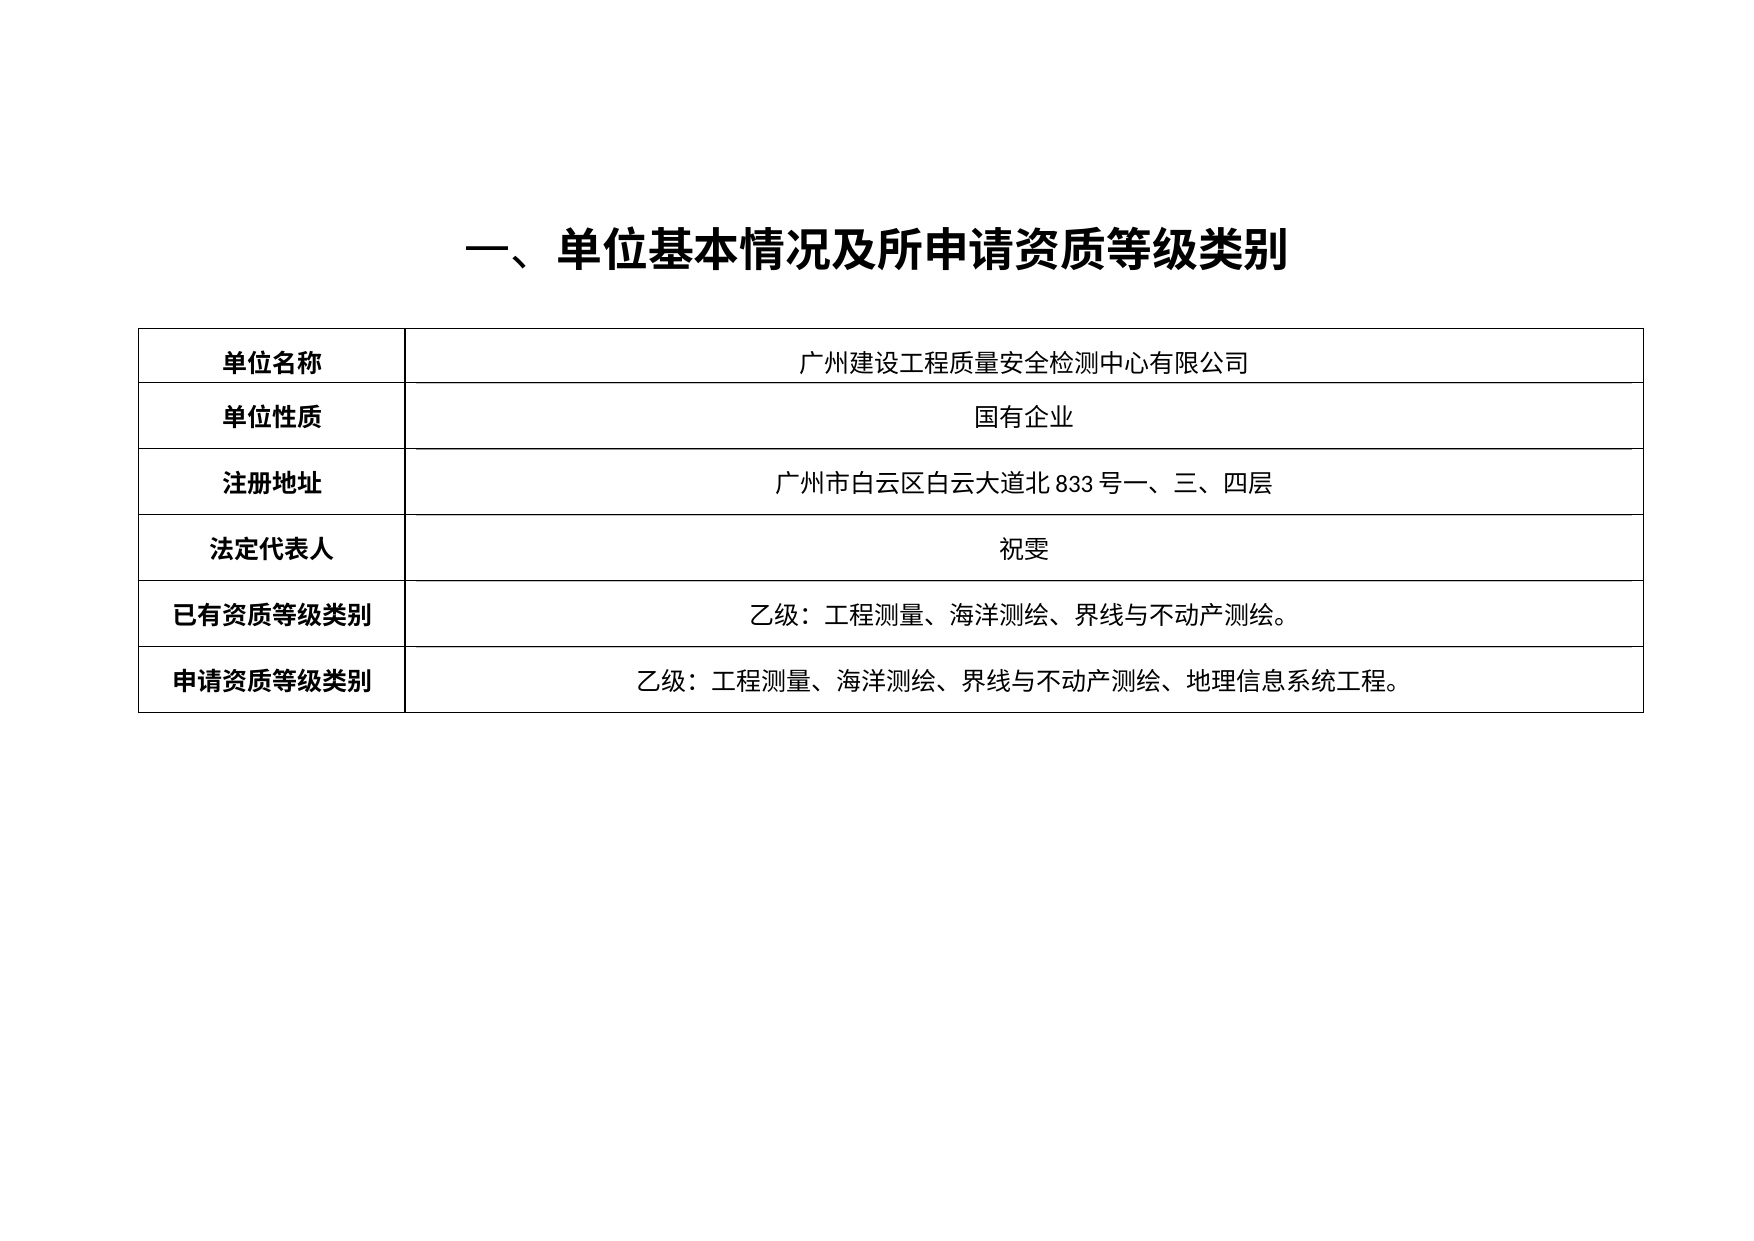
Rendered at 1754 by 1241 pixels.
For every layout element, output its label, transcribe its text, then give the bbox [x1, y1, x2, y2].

table_cell 法定代表人 [139, 515, 404, 580]
table_cell 注册地址 [139, 449, 404, 514]
table_header 窗体顶端 广州建设工程质量安全检测中心有限公司 [406, 329, 1643, 382]
text 一、单位基本情况及所申请资质等级类别 [150, 198, 1604, 295]
table_header 单位名称 [139, 329, 404, 382]
table_cell 窗体顶端 国有企业 [406, 383, 1643, 448]
table_cell 已有资质等级类别 [139, 581, 404, 646]
table_cell 窗体顶端 祝雯 [406, 515, 1643, 580]
table_cell 窗体顶端 乙级：工程测量、海洋测绘、界线与不动产测绘、地理信息系统工程。 [406, 647, 1643, 712]
table_cell 申请资质等级类别 [139, 647, 404, 712]
table_cell 单位性质 [139, 383, 404, 448]
table_cell 窗体顶端 乙级：工程测量、海洋测绘、界线与不动产测绘。 [406, 581, 1643, 646]
table_cell 窗体顶端 窗体顶端 广州市白云区白云大道北833号一、三、四层 [406, 449, 1643, 514]
